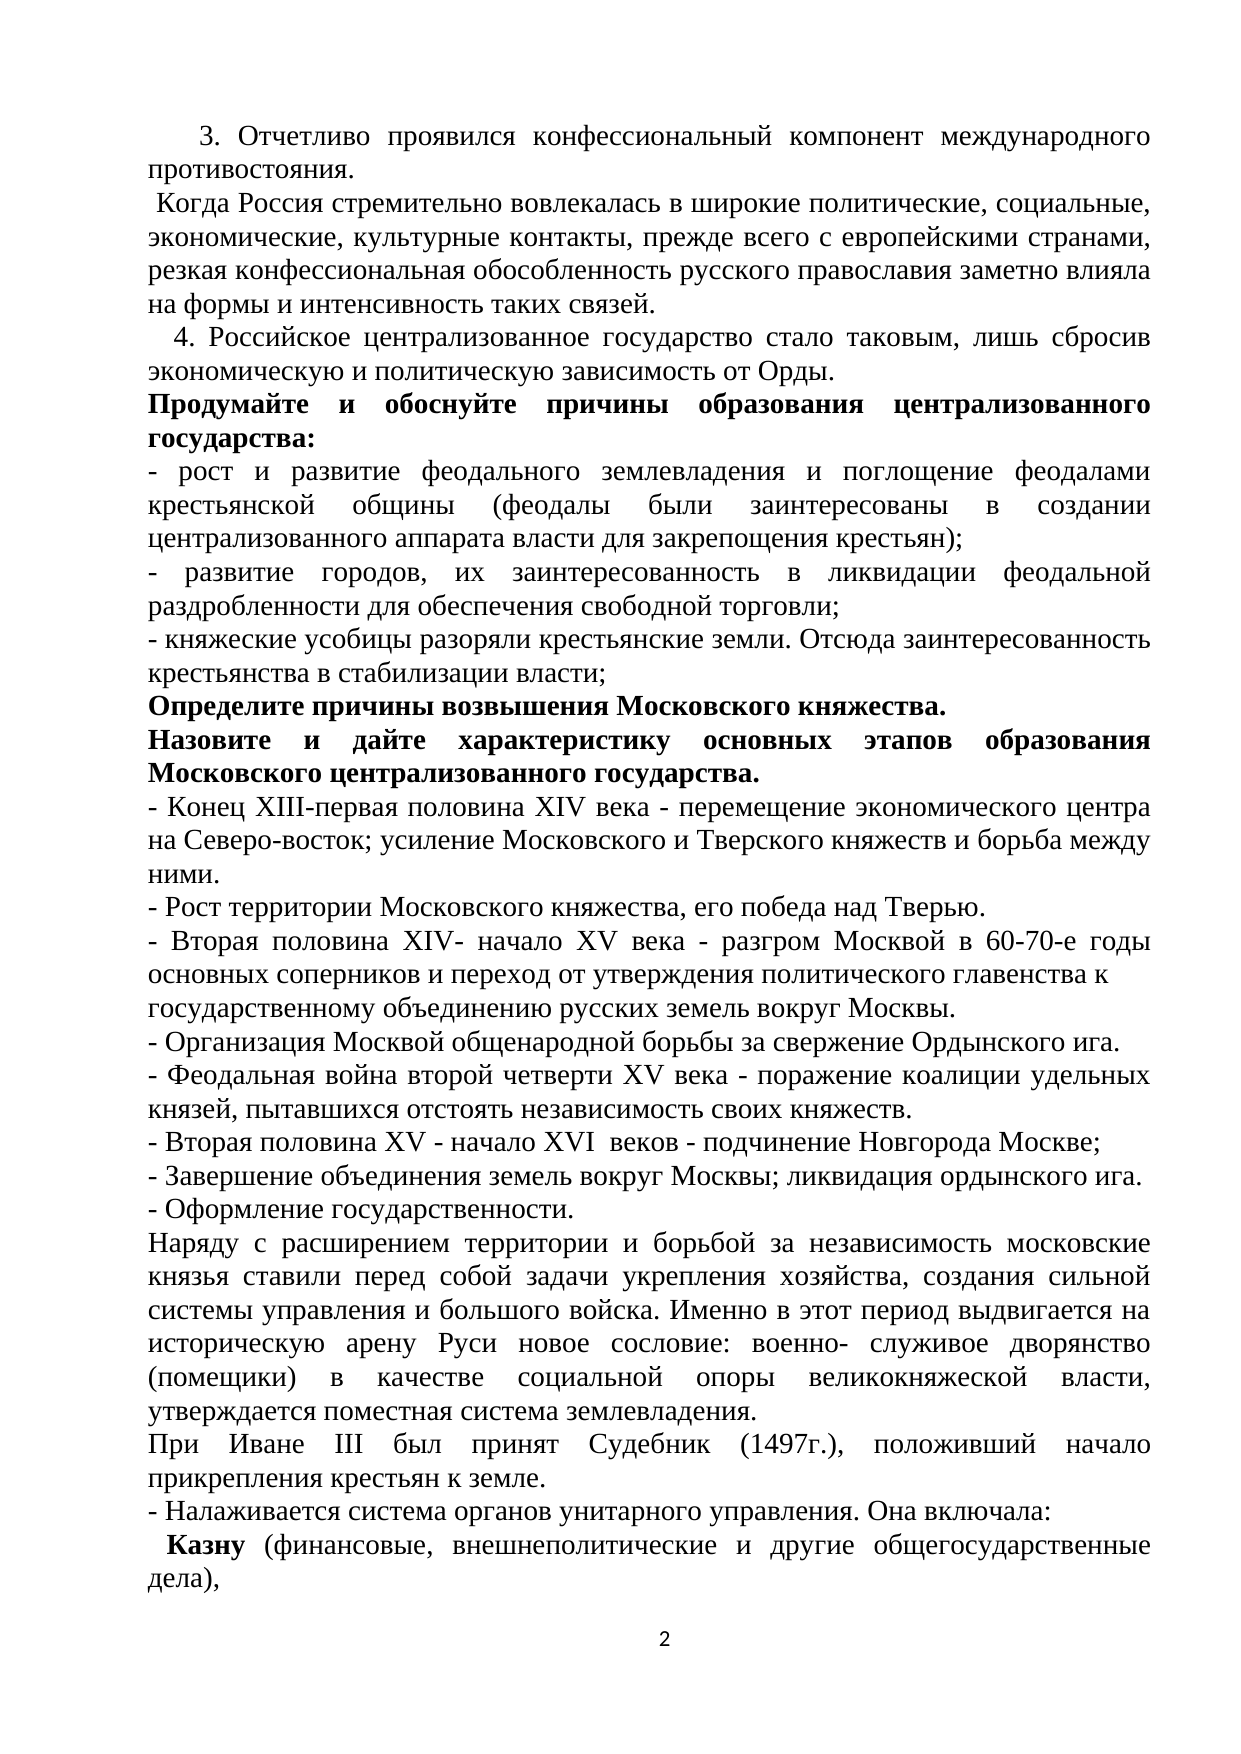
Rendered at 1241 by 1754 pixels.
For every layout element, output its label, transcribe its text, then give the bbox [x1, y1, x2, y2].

text Определите причины возвышения Московского княжества. [148, 688, 1152, 722]
text - Организация Москвой общенародной борьбы за свержение Ордынского ига. [148, 1024, 1152, 1057]
text - Феодальная война второй четверти XV века - поражение коалиции удельных князей, пытавшихся отстоять независимость своих княжеств. [148, 1057, 1152, 1124]
text При Иване III был принят Судебник (1497г.), положивший начало прикрепления крестьян к земле. [148, 1426, 1152, 1493]
text - развитие городов, их заинтересованность в ликвидации феодальной раздробленности для обеспечения свободной торговли; [148, 554, 1152, 621]
text - Конец XIII-первая половина XIV века - перемещение экономического центра на Северо-восток; усиление Московского и Тверского княжеств и борьба между ними. [148, 789, 1152, 889]
text Наряду с расширением территории и борьбой за независимость московские князья ставили перед собой задачи укрепления хозяйства, создания сильной системы управления и большого войска. Именно в этот период выдвигается на историческую арену Руси новое сословие: военно- служивое дворянство (помещики) в качестве социальной опоры великокняжеской власти, утверждается поместная система землевладения. [148, 1225, 1152, 1426]
text Казну (финансовые, внешнеполитические и другие общегосударственные дела), [148, 1527, 1152, 1594]
text Назовите и дайте характеристику основных этапов образования Московского централизованного государства. [148, 722, 1152, 789]
text 3. Отчетливо проявился конфессиональный компонент международного противостояния. [148, 118, 1152, 185]
text - княжеские усобицы разоряли крестьянские земли. Отсюда заинтересованность крестьянства в стабилизации власти; [148, 621, 1152, 688]
text 4. Российское централизованное государство стало таковым, лишь сбросив экономическую и политическую зависимость от Орды. [148, 319, 1152, 386]
text - Вторая половина XV - начало XVI веков - подчинение Новгорода Москве; [148, 1124, 1152, 1158]
text - Рост территории Московского княжества, его победа над Тверью. [148, 889, 1152, 923]
text Продумайте и обоснуйте причины образования централизованного государства: [148, 386, 1152, 453]
text - Вторая половина XIV- начало XV века - разгром Москвой в 60-70-е годы основных соперников и переход от утверждения политического главенства к [148, 923, 1152, 990]
text - Налаживается система органов унитарного управления. Она включала: [148, 1493, 1152, 1527]
text - рост и развитие феодального землевладения и поглощение феодалами крестьянской общины (феодалы были заинтересованы в создании централизованного аппарата власти для закрепощения крестьян); [148, 453, 1152, 554]
text - Оформление государственности. [148, 1191, 1152, 1225]
text государственному объединению русских земель вокруг Москвы. [148, 990, 1152, 1024]
text Когда Россия стремительно вовлекалась в широкие политические, социальные, экономические, культурные контакты, прежде всего с европейскими странами, резкая конфессиональная обособленность русского православия заметно влияла на формы и интенсивность таких связей. [148, 185, 1152, 319]
text - Завершение объединения земель вокруг Москвы; ликвидация ордынского ига. [148, 1158, 1152, 1191]
